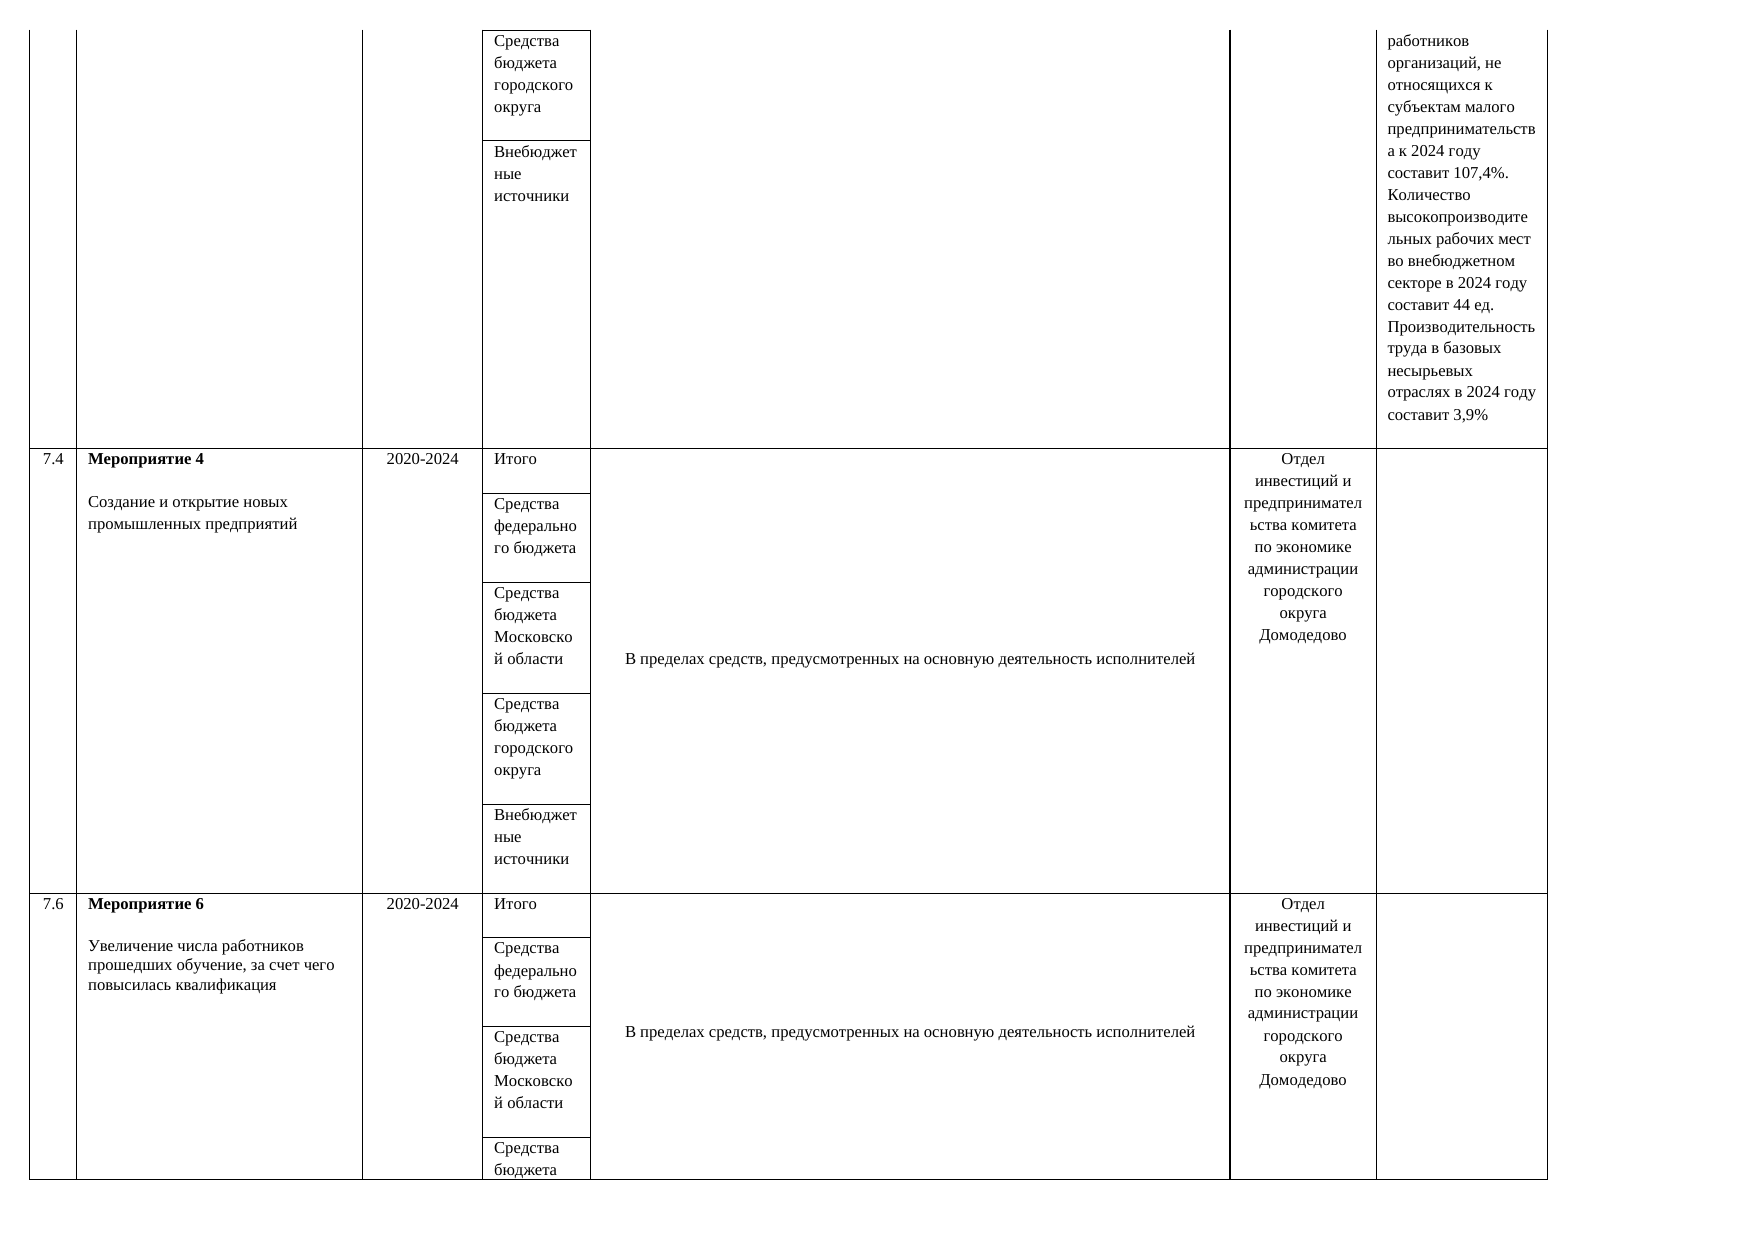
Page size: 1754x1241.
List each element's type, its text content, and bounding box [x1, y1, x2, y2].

table_cell Средства бюджета городского округа [483, 694, 590, 803]
table_cell Внебюджетные источники [483, 805, 590, 892]
table_cell Средства федерального бюджета [483, 938, 590, 1026]
table_cell 2020-2024 [363, 449, 482, 892]
table_cell Средства бюджета Московской области [483, 1027, 590, 1137]
table_cell Мероприятие 4 Создание и открытие новых промышленных предприятий [77, 449, 362, 892]
table_cell [1377, 449, 1547, 892]
table_cell Средства бюджета Московской области [483, 583, 590, 693]
table_cell Средства федерального бюджета [483, 494, 590, 582]
table_cell Мероприятие 6 Увеличение числа работников прошедших обучение, за счет чего повысилась квалификация [77, 894, 362, 1179]
table_cell Итого [483, 449, 590, 493]
table_cell Внебюджетные источники [483, 141, 590, 448]
table_cell В пределах средств, предусмотренных на основную деятельность исполнителей [591, 449, 1229, 892]
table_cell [591, 894, 1229, 1179]
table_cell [1231, 894, 1376, 1179]
table_cell Средства бюджета городского округа [483, 31, 590, 140]
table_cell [483, 1138, 590, 1179]
table_cell 7.6 [30, 894, 76, 1179]
table_cell 7.4 [30, 449, 76, 892]
table_cell Отдел инвестиций и предпринимательства комитета по экономике администрации городского округа Домодедово [1231, 449, 1376, 892]
table_cell 2020-2024 [363, 894, 482, 1179]
table_cell [1377, 894, 1547, 1179]
table_cell Итого [483, 894, 590, 937]
